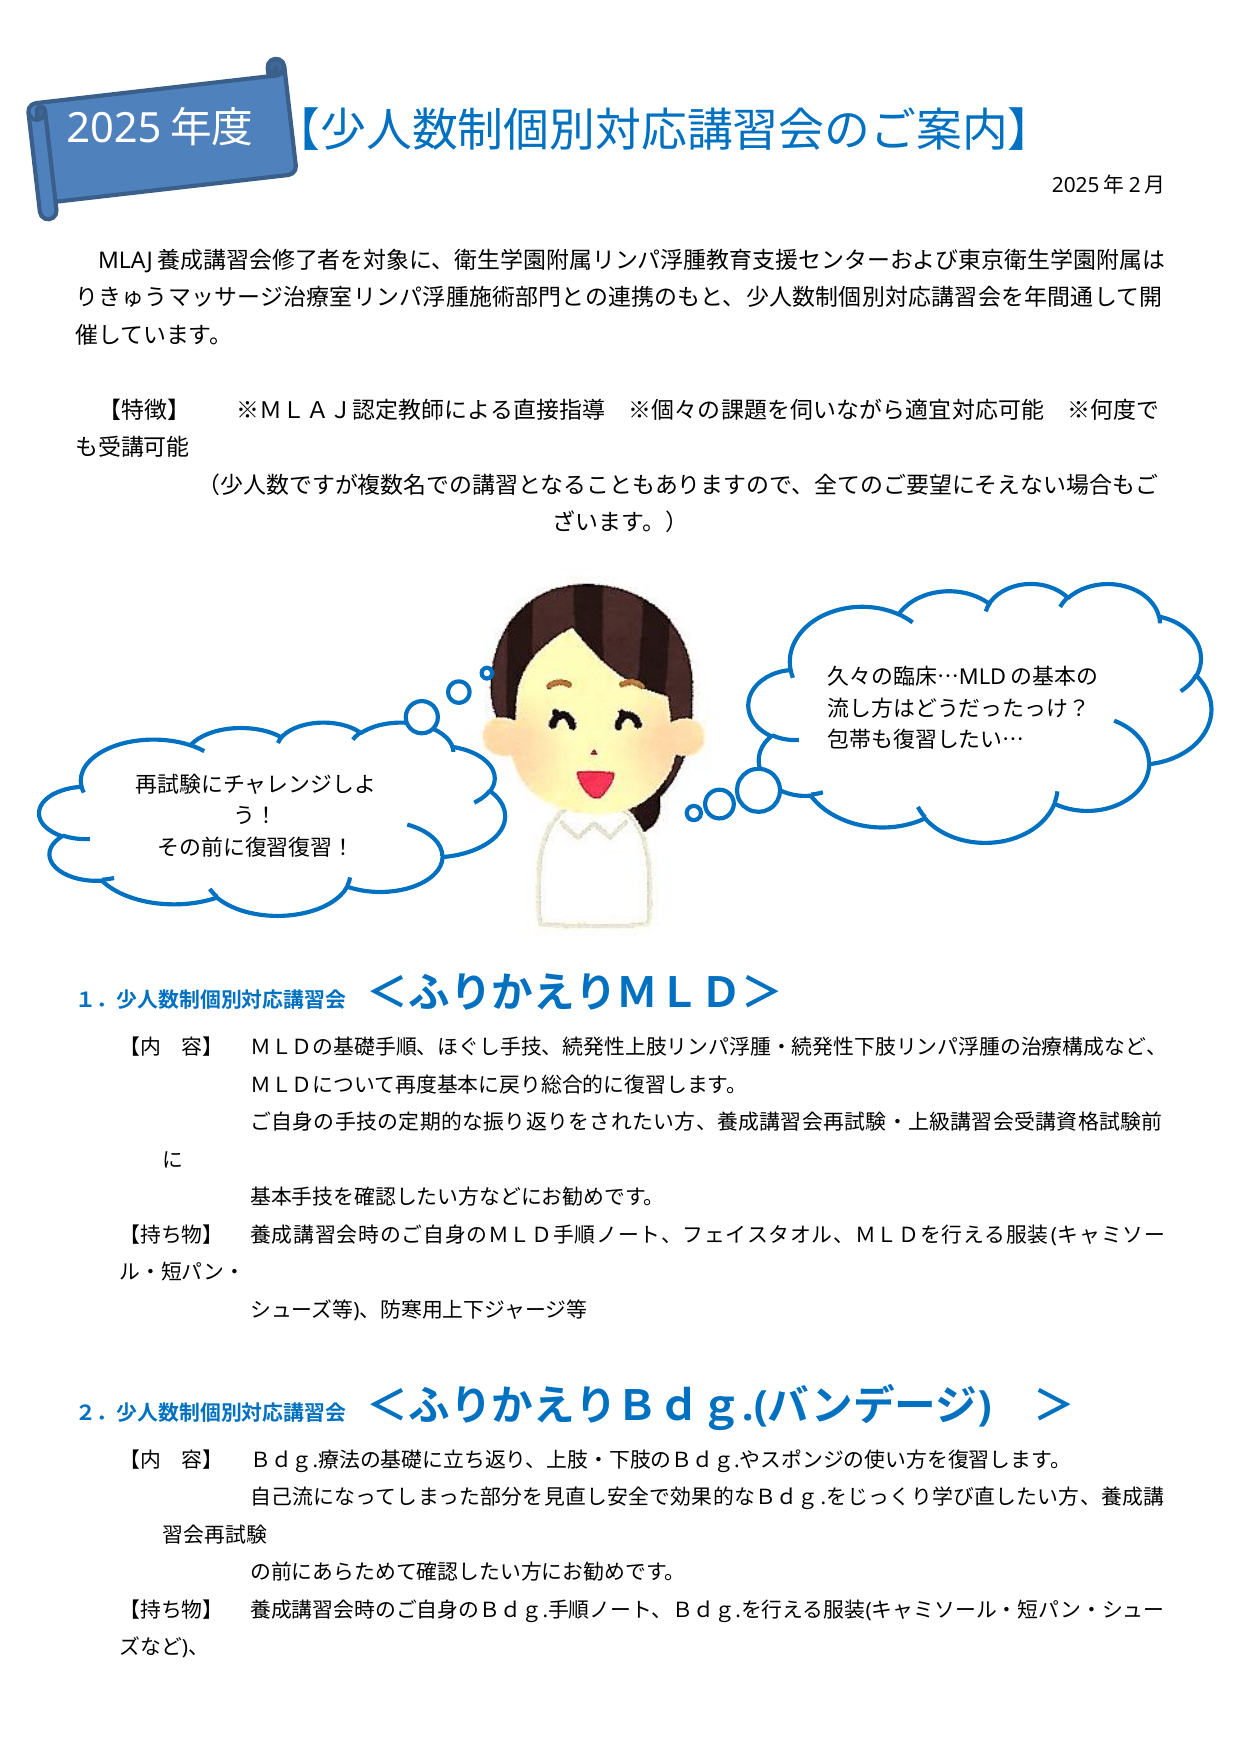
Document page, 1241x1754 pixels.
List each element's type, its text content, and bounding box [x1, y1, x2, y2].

text １．少人数制個別対応講習会 ＜ふりかえりＭＬＤ＞ [75, 952, 1165, 1027]
text ２．少人数制個別対応講習会 ＜ふりかえりＢｄｇ.(バンデージ) ＞ [75, 1364, 1165, 1439]
text 【内 容】 ＭＬＤの基礎手順、ほぐし手技、続発性上肢リンパ浮腫・続発性下肢リンパ浮腫の治療構成など、 [119, 1027, 1165, 1064]
text 【持ち物】 養成講習会時のご自身のＢｄｇ.手順ノート、Ｂｄｇ.を行える服装(キャミソール・短パン・シューズなど)、 [119, 1589, 1165, 1664]
text ご自身の手技の定期的な振り返りをされたい方、養成講習会再試験・上級講習会受講資格試験前に [162, 1102, 1165, 1177]
picture [464, 566, 727, 950]
text 【少人数制個別対応講習会のご案内】 [290, 89, 1165, 164]
text 【持ち物】 養成講習会時のご自身のＭＬＤ手順ノート、フェイスタオル、ＭＬＤを行える服装(キャミソール・短パン・ [119, 1214, 1165, 1289]
text 基本手技を確認したい方などにお勧めです。 [162, 1177, 1165, 1214]
text の前にあらためて確認したい方にお勧めです。 [162, 1552, 1165, 1589]
text 2025年2月 [81, 164, 1165, 202]
text 【内 容】 Ｂｄｇ.療法の基礎に立ち返り、上肢・下肢のＢｄｇ.やスポンジの使い方を復習します。 [119, 1439, 1165, 1477]
text 自己流になってしまった部分を見直し安全で効果的なＢｄｇ.をじっくり学び直したい方、養成講習会再試験 [162, 1477, 1165, 1552]
text ＭＬＤについて再度基本に戻り総合的に復習します。 [162, 1064, 1165, 1102]
text 【特徴】 ※ＭＬＡＪ認定教師による直接指導 ※個々の課題を伺いながら適宜対応可能 ※何度でも受講可能 [75, 389, 1165, 464]
text （少人数ですが複数名での講習となることもありますので、全てのご要望にそえない場合もございます。） [75, 464, 1165, 539]
text MLAJ養成講習会修了者を対象に、衛生学園附属リンパ浮腫教育支援センターおよび東京衛生学園附属はりきゅうマッサージ治療室リンパ浮腫施術部門との連携のもと、少人数制個別対応講習会を年間通して開催しています。 [75, 239, 1165, 352]
text シューズ等)、防寒用上下ジャージ等 [167, 1289, 1165, 1327]
